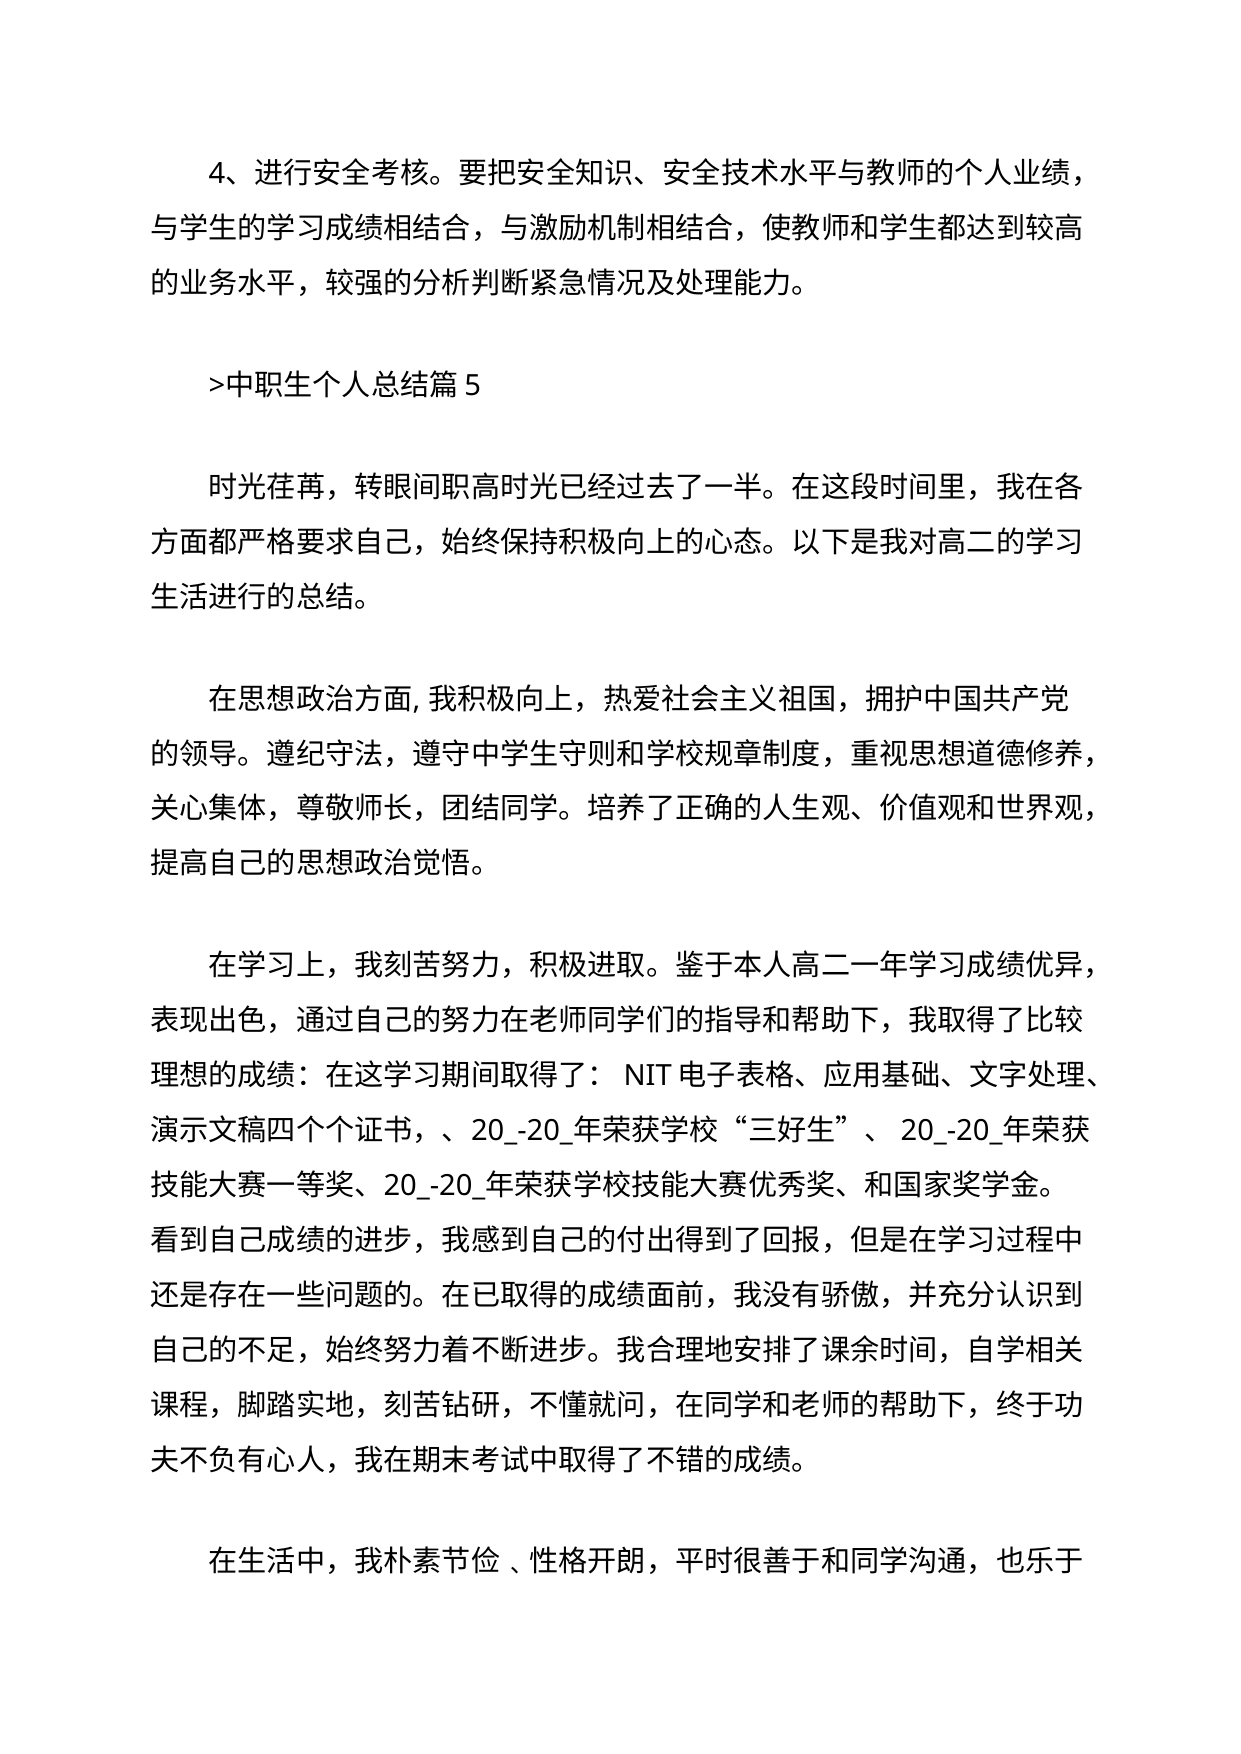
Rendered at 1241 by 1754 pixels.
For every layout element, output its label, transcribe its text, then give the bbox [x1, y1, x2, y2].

text 在学习上，我刻苦努力，积极进取。鉴于本人高二一年学习成绩优异，表现出色，通过自己的努力在老师同学们的指导和帮助下，我取得了比较理想的成绩：在这学习期间取得了： NIT电子表格、应用基础、文字处理、演示文稿四个个证书，、20_-20_年荣获学校“三好生”、 20_-20_年荣获技能大赛一等奖、20_-20_年荣获学校技能大赛优秀奖、和国家奖学金。看到自己成绩的进步，我感到自己的付出得到了回报，但是在学习过程中还是存在一些问题的。在已取得的成绩面前，我没有骄傲，并充分认识到自己的不足，始终努力着不断进步。我合理地安排了课余时间，自学相关课程，脚踏实地，刻苦钻研，不懂就问，在同学和老师的帮助下，终于功夫不负有心人，我在期末考试中取得了不错的成绩。 [150, 942, 1090, 1478]
text 时光荏苒，转眼间职高时光已经过去了一半。在这段时间里，我在各方面都严格要求自己，始终保持积极向上的心态。以下是我对高二的学习生活进行的总结。 [150, 464, 1090, 616]
text 4、进行安全考核。要把安全知识、安全技术水平与教师的个人业绩，与学生的学习成绩相结合，与激励机制相结合，使教师和学生都达到较高的业务水平，较强的分析判断紧急情况及处理能力。 [150, 150, 1090, 302]
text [150, 1538, 1090, 1580]
text 在思想政治方面, 我积极向上，热爱社会主义祖国，拥护中国共产党的领导。遵纪守法，遵守中学生守则和学校规章制度，重视思想道德修养，关心集体，尊敬师长，团结同学。培养了正确的人生观、价值观和世界观，提高自己的思想政治觉悟。 [150, 675, 1090, 882]
text >中职生个人总结篇5 [150, 362, 1090, 404]
